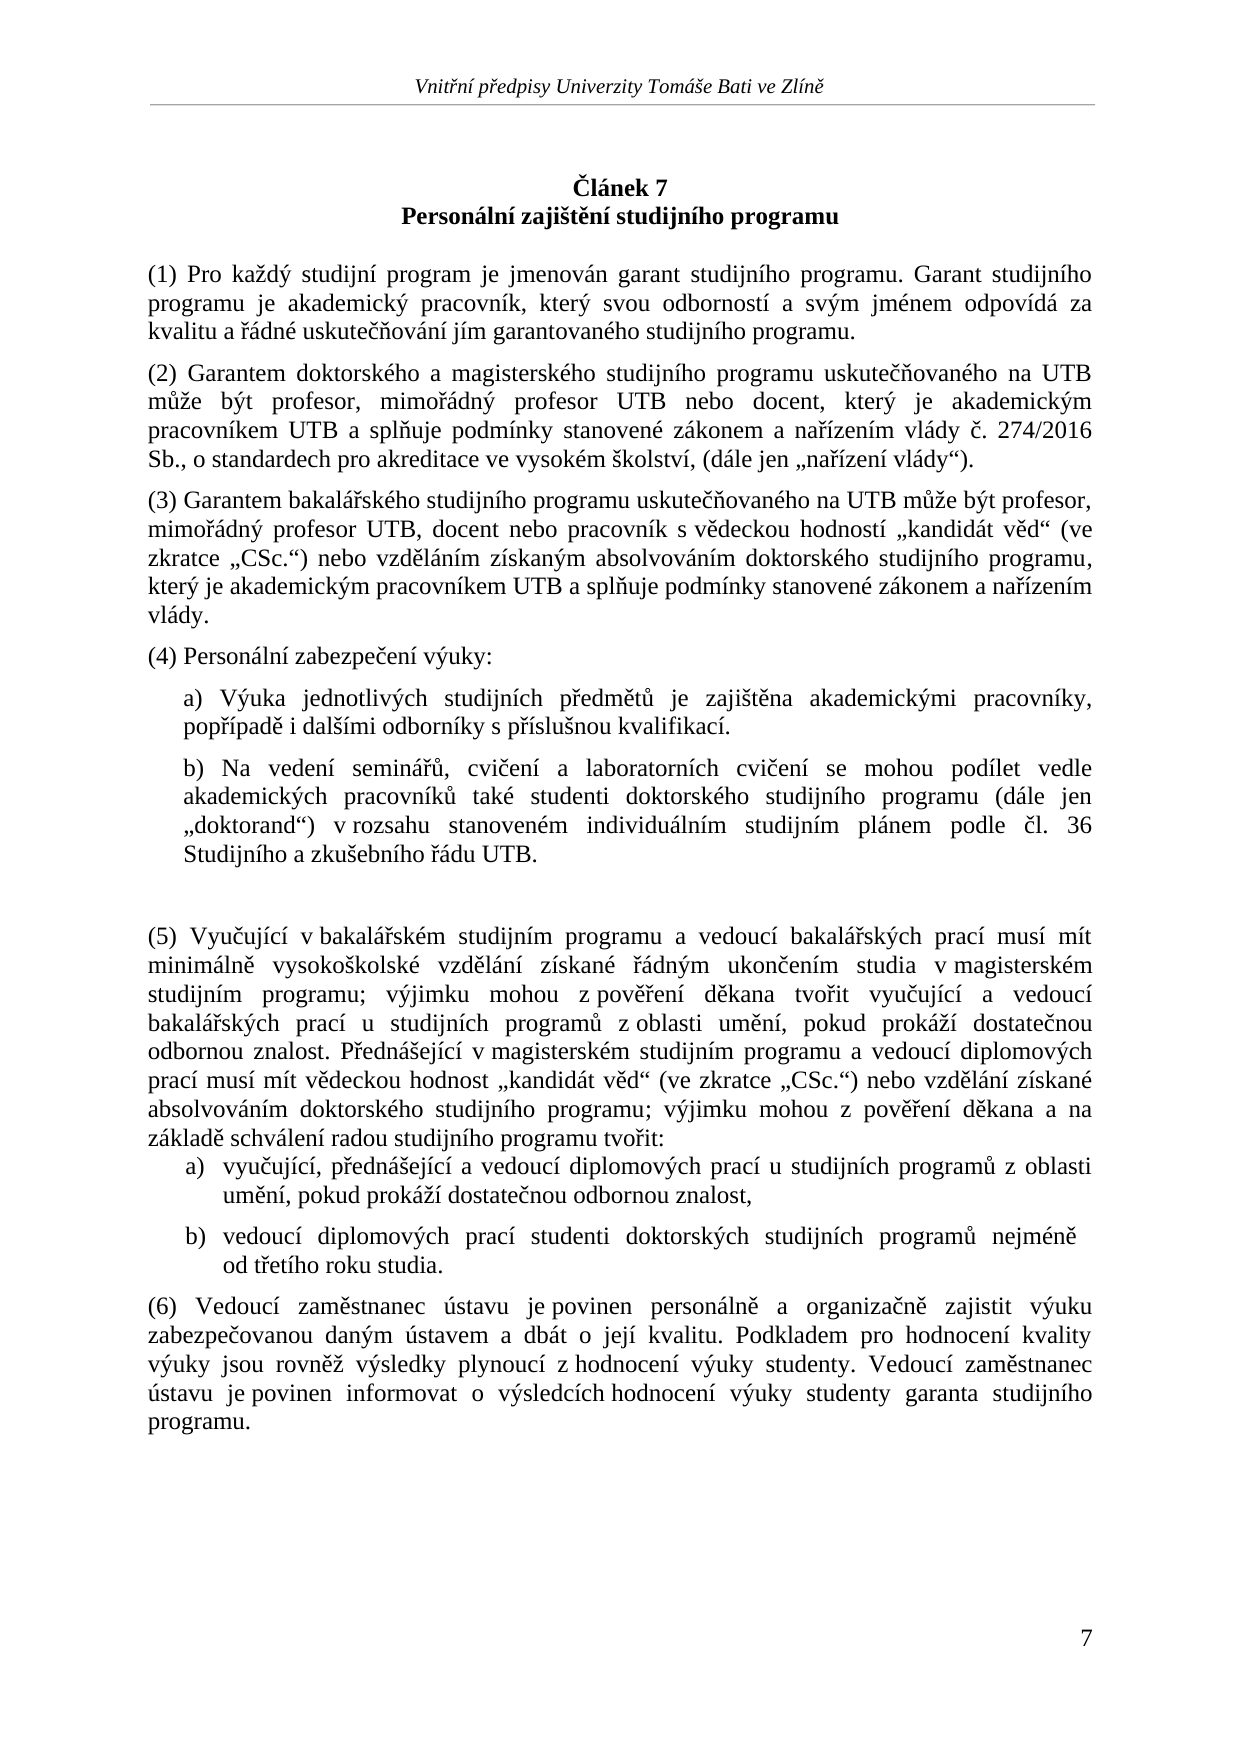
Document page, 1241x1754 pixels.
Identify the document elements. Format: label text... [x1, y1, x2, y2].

text (6) Vedoucí zaměstnanec ústavu je povinen personálně a organizačně zajistit výuku zabezpečovanou daným ústavem a dbát o její kvalitu. Podkladem pro hodnocení kvality výuky jsou rovněž výsledky plynoucí z hodnocení výuky studenty. Vedoucí zaměstnanec ústavu je povinen informovat o výsledcích hodnocení výuky studenty garanta studijního programu. [148, 1291, 1093, 1435]
text Článek 7 [148, 173, 1093, 201]
text b) Na vedení seminářů, cvičení a laboratorních cvičení se mohou podílet vedle akademických pracovníků také studenti doktorského studijního programu (dále jen „doktorand“) v rozsahu stanoveném individuálním studijním plánem podle čl. 36 Studijního a zkušebního řádu UTB. [183, 753, 1093, 868]
text (2) Garantem doktorského a magisterského studijního programu uskutečňovaného na UTB může být profesor, mimořádný profesor UTB nebo docent, který je akademickým pracovníkem UTB a splňuje podmínky stanovené zákonem a nařízením vlády č. 274/2016 Sb., o standardech pro akreditace ve vysokém školství, (dále jen „nařízení vlády“). [148, 358, 1093, 473]
list a) Výuka jednotlivých studijních předmětů je zajištěna akademickými pracovníky, popřípadě i dalšími odborníky s příslušnou kvalifikací. [183, 683, 1093, 740]
list vyučující, přednášející a vedoucí diplomových prací u studijních programů z oblasti umění, pokud prokáží dostatečnou odbornou znalost, [185, 1151, 1093, 1209]
text (1) Pro každý studijní program je jmenován garant studijního programu. Garant studijního programu je akademický pracovník, který svou odborností a svým jménem odpovídá za kvalitu a řádné uskutečňování jím garantovaného studijního programu. [148, 259, 1093, 345]
list vedoucí diplomových prací studenti doktorských studijních programů nejméně od třetího roku studia. [185, 1221, 1093, 1279]
text (3) Garantem bakalářského studijního programu uskutečňovaného na UTB může být profesor, mimořádný profesor UTB, docent nebo pracovník s vědeckou hodností „kandidát věd“ (ve zkratce „CSc.“) nebo vzděláním získaným absolvováním doktorského studijního programu, který je akademickým pracovníkem UTB a splňuje podmínky stanovené zákonem a nařízením vlády. [148, 485, 1093, 629]
text Personální zajištění studijního programu [148, 201, 1093, 230]
text (5) Vyučující v bakalářském studijním programu a vedoucí bakalářských prací musí mít minimálně vysokoškolské vzdělání získané řádným ukončením studia v magisterském studijním programu; výjimku mohou z pověření děkana tvořit vyučující a vedoucí bakalářských prací u studijních programů z oblasti umění, pokud prokáží dostatečnou odbornou znalost. Přednášející v magisterském studijním programu a vedoucí diplomových prací musí mít vědeckou hodnost „kandidát věd“ (ve zkratce „CSc.“) nebo vzdělání získané absolvováním doktorského studijního programu; výjimku mohou z pověření děkana a na základě schválení radou studijního programu tvořit: [148, 921, 1093, 1151]
list (4) Personální zabezpečení výuky: [148, 641, 1093, 670]
